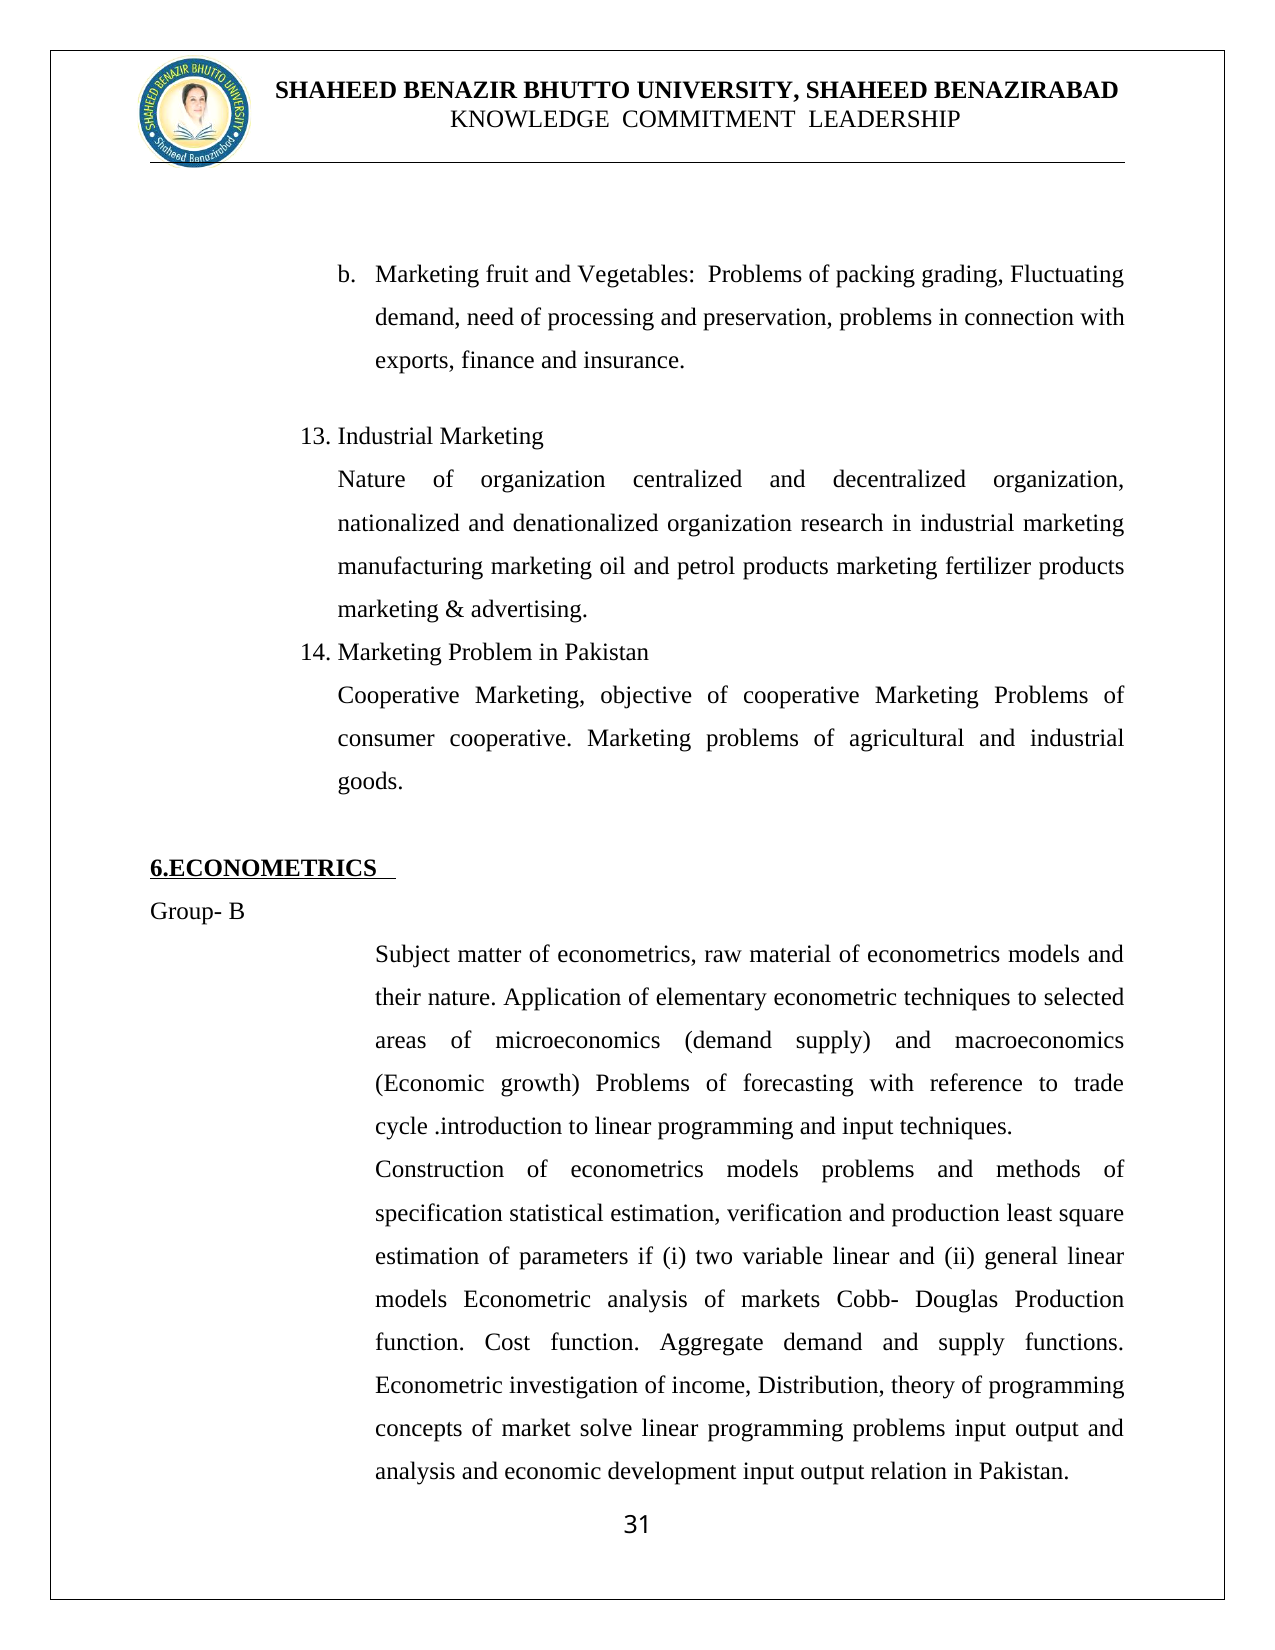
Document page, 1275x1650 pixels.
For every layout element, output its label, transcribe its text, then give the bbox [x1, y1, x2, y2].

list Cooperative Marketing, objective of cooperative Marketing Problems of consumer cooperative. Marketing problems of agricultural and industrial goods. [337, 680, 1125, 795]
text Group- B [150, 896, 1125, 924]
list Marketing Problem in Pakistan [300, 637, 1125, 666]
picture [137, 55, 252, 168]
list Industrial Marketing [300, 421, 1125, 450]
text Subject matter of econometrics, raw material of econometrics models and their nature. Application of elementary econometric techniques to selected areas of microeconomics (demand supply) and macroeconomics (Economic growth) Problems of forecasting with reference to trade cycle .introduction to linear programming and input techniques. [375, 939, 1125, 1140]
list Nature of organization centralized and decentralized organization, nationalized and denationalized organization research in industrial marketing manufacturing marketing oil and petrol products marketing fertilizer products marketing & advertising. [337, 464, 1125, 623]
text Construction of econometrics models problems and methods of specification statistical estimation, verification and production least square estimation of parameters if (i) two variable linear and (ii) general linear models Econometric analysis of markets Cobb- Douglas Production function. Cost function. Aggregate demand and supply functions. Econometric investigation of income, Distribution, theory of programming concepts of market solve linear programming problems input output and analysis and economic development input output relation in Pakistan. [375, 1154, 1125, 1485]
list Marketing fruit and Vegetables: Problems of packing grading, Fluctuating demand, need of processing and preservation, problems in connection with exports, finance and insurance. [337, 259, 1125, 374]
text 6.ECONOMETRICS [150, 853, 1125, 881]
